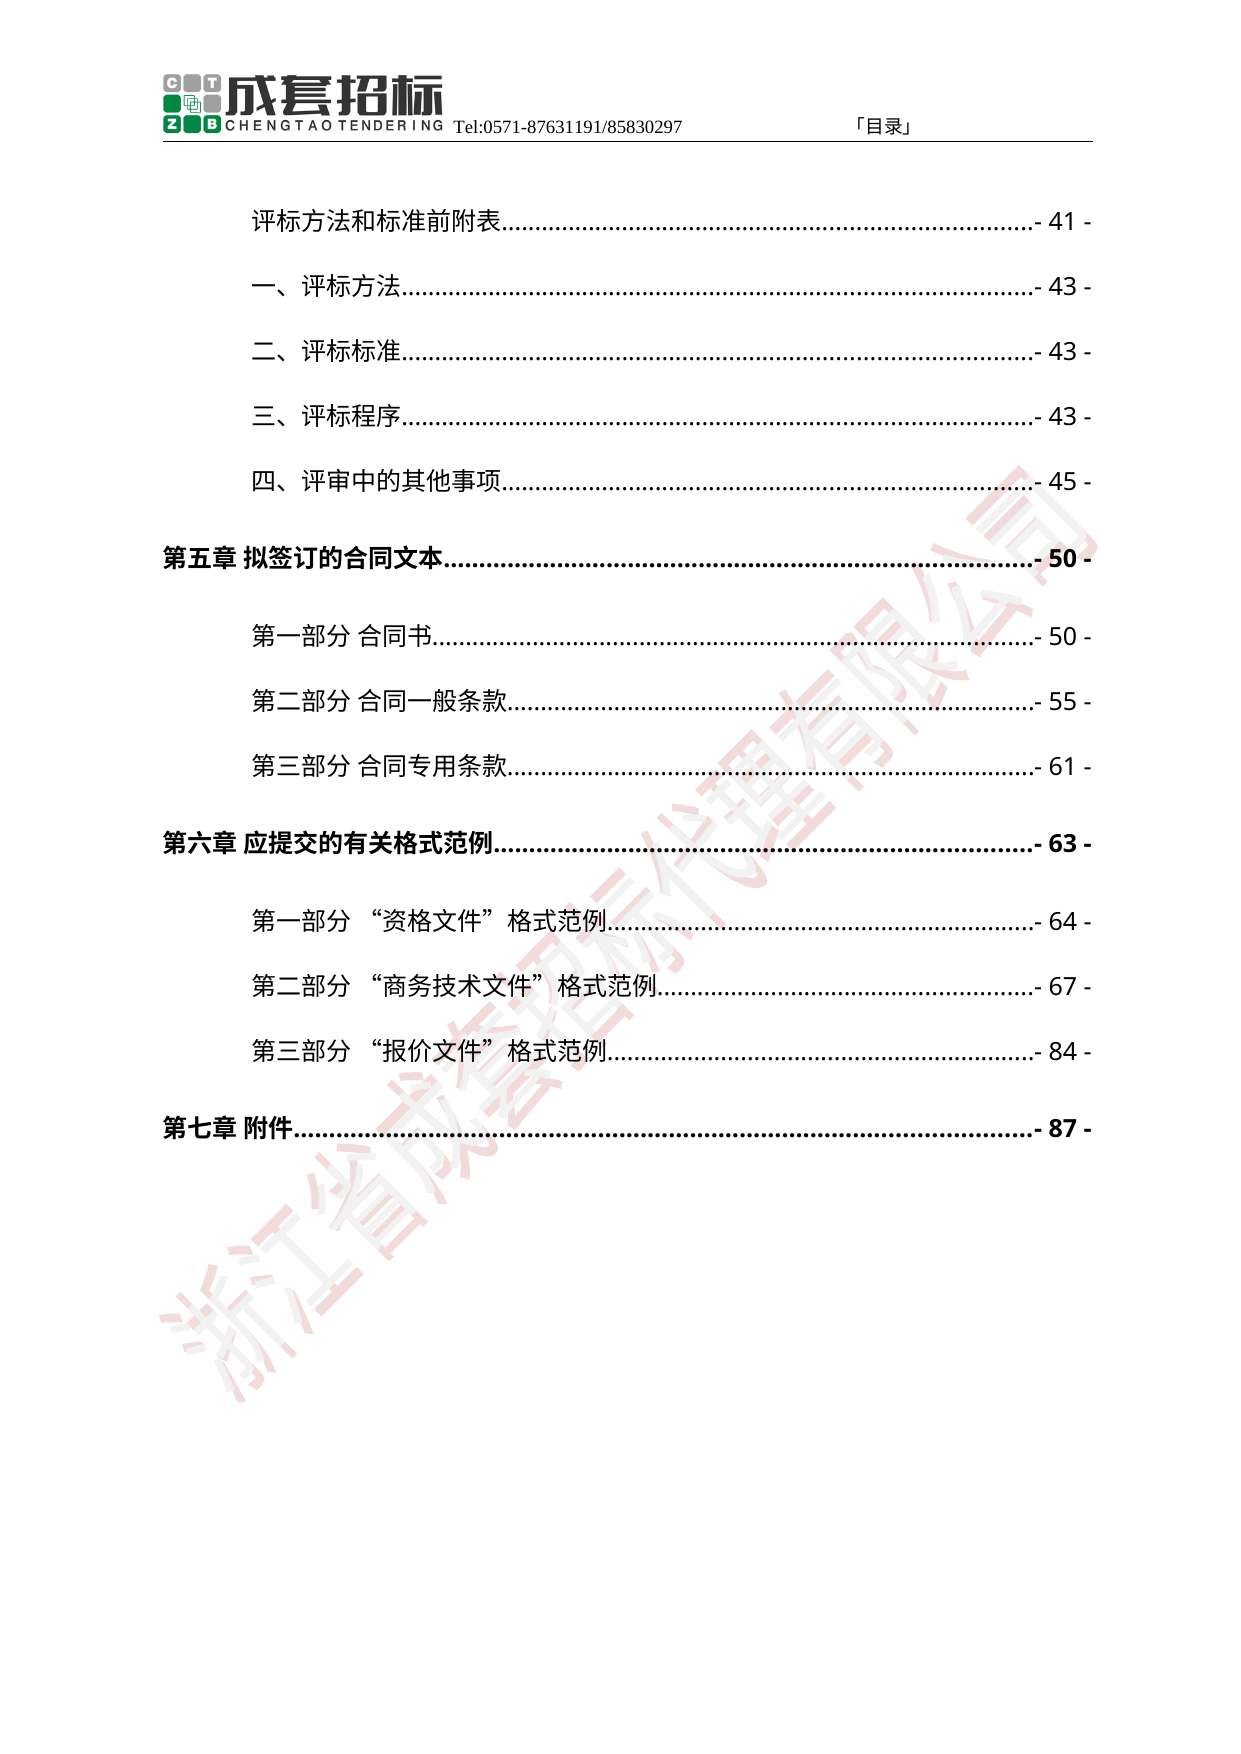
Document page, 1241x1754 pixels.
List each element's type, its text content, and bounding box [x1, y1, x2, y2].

text 一、评标方法 - 43 - [251, 252, 1093, 317]
text 第三部分 合同专用条款 - 61 - [251, 732, 1093, 797]
text 第五章 拟签订的合同文本 - 50 - [162, 524, 1093, 589]
text 第三部分 “报价文件”格式范例 - 84 - [251, 1017, 1093, 1082]
text 第二部分 合同一般条款 - 55 - [251, 667, 1093, 732]
text 第七章 附件 - 87 - [162, 1094, 1093, 1159]
text 第一部分 “资格文件”格式范例 - 64 - [251, 887, 1093, 952]
picture [162, 73, 444, 134]
text 第一部分 合同书 - 50 - [251, 602, 1093, 667]
text 四、评审中的其他事项 - 45 - [251, 447, 1093, 512]
text 第六章 应提交的有关格式范例 - 63 - [162, 809, 1093, 874]
text 第二部分 “商务技术文件”格式范例 - 67 - [251, 952, 1093, 1017]
text 评标方法和标准前附表 - 41 - [251, 187, 1093, 252]
text 三、评标程序 - 43 - [251, 382, 1093, 447]
text 二、评标标准 - 43 - [251, 317, 1093, 382]
